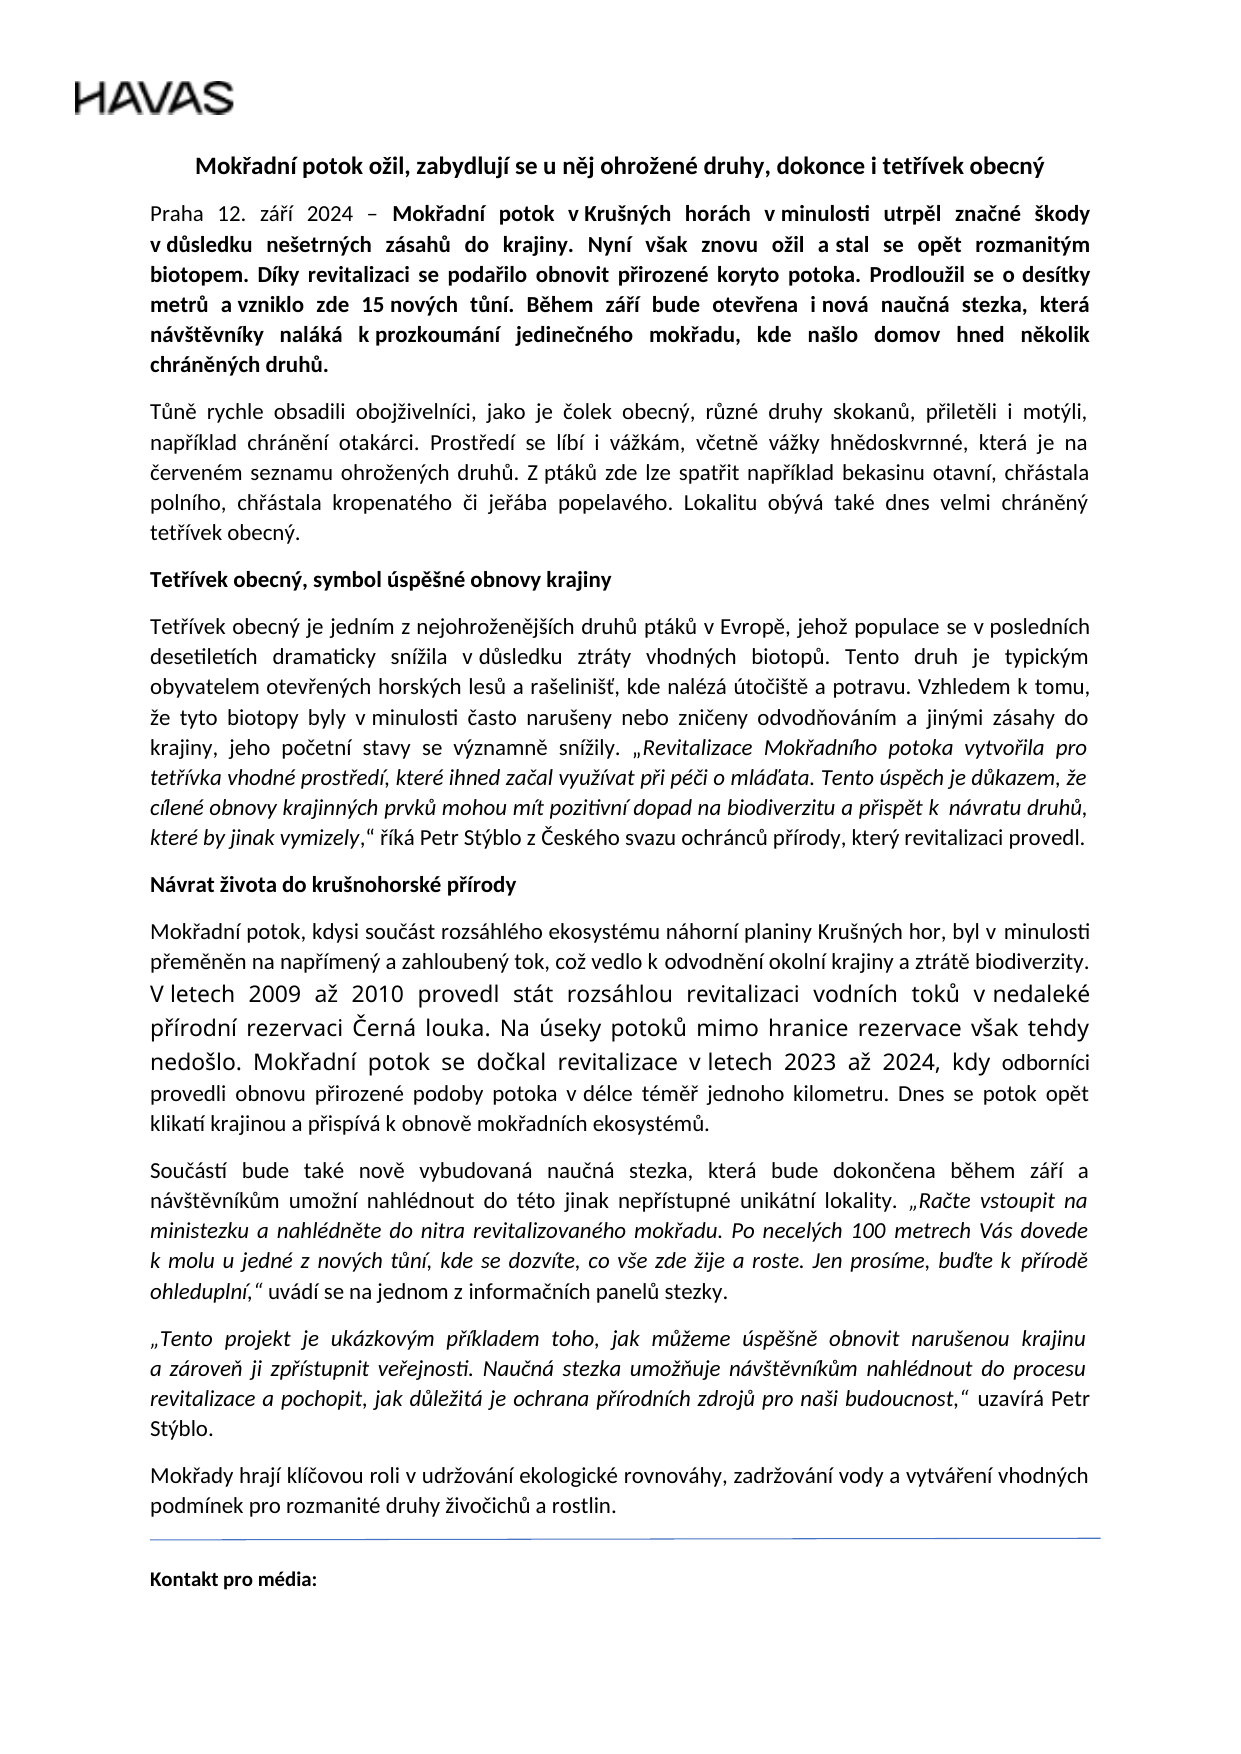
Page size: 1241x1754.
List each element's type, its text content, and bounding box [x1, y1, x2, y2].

picture [75, 81, 234, 115]
text Tetřívek obecný, symbol úspěšné obnovy krajiny [150, 565, 1090, 593]
text Praha 12. září 2024 – Mokřadní potok v Krušných horách v minulosti utrpěl značné škody v důsledku nešetrných zásahů do krajiny. Nyní však znovu ožil a stal se opět rozmanitým biotopem. Díky revitalizaci se podařilo obnovit přirozené koryto potoka. Prodloužil se o desítky metrů a vzniklo zde 15 nových tůní. Během září bude otevřena i nová naučná stezka, která návštěvníky naláká k prozkoumání jedinečného mokřadu, kde našlo domov hned několik chráněných druhů. [150, 199, 1090, 379]
text Součástí bude také nově vybudovaná naučná stezka, která bude dokončena během září a návštěvníkům umožní nahlédnout do této jinak nepřístupné unikátní lokality. „Račte vstoupit na ministezku a nahlédněte do nitra revitalizovaného mokřadu. Po necelých 100 metrech Vás dovede k molu u jedné z nových tůní, kde se dozvíte, co vše zde žije a roste. Jen prosíme, buďte k přírodě ohleduplní,“ uvádí se na jednom z informačních panelů stezky. [150, 1156, 1090, 1305]
text Mokřadní potok ožil, zabydlují se u něj ohrožené druhy, dokonce i tetřívek obecný [150, 150, 1090, 181]
text „Tento projekt je ukázkovým příkladem toho, jak můžeme úspěšně obnovit narušenou krajinu a zároveň ji zpřístupnit veřejnosti. Naučná stezka umožňuje návštěvníkům nahlédnout do procesu revitalizace a pochopit, jak důležitá je ochrana přírodních zdrojů pro naši budoucnost,“ uzavírá Petr Stýblo. [150, 1324, 1090, 1442]
text Tůně rychle obsadili obojživelníci, jako je čolek obecný, různé druhy skokanů, přiletěli i motýli, například chránění otakárci. Prostředí se líbí i vážkám, včetně vážky hnědoskvrnné, která je na červeném seznamu ohrožených druhů. Z ptáků zde lze spatřit například bekasinu otavní, chřástala polního, chřástala kropenatého či jeřába popelavého. Lokalitu obývá také dnes velmi chráněný tetřívek obecný. [150, 397, 1090, 546]
text Návrat života do krušnohorské přírody [150, 870, 1090, 898]
subtitle Kontakt pro média: [150, 1566, 1090, 1592]
text Mokřady hrají klíčovou roli v udržování ekologické rovnováhy, zadržování vody a vytváření vhodných podmínek pro rozmanité druhy živočichů a rostlin. [150, 1461, 1090, 1519]
text Tetřívek obecný je jedním z nejohroženějších druhů ptáků v Evropě, jehož populace se v posledních desetiletích dramaticky snížila v důsledku ztráty vhodných biotopů. Tento druh je typickým obyvatelem otevřených horských lesů a rašelinišť, kde nalézá útočiště a potravu. Vzhledem k tomu, že tyto biotopy byly v minulosti často narušeny nebo zničeny odvodňováním a jinými zásahy do krajiny, jeho početní stavy se významně snížily. „Revitalizace Mokřadního potoka vytvořila pro tetřívka vhodné prostředí, které ihned začal využívat při péči o mláďata. Tento úspěch je důkazem, že cílené obnovy krajinných prvků mohou mít pozitivní dopad na biodiverzitu a přispět k návratu druhů, které by jinak vymizely,“ říká Petr Stýblo z Českého svazu ochránců přírody, který revitalizaci provedl. [150, 612, 1090, 852]
text Mokřadní potok, kdysi součást rozsáhlého ekosystému náhorní planiny Krušných hor, byl v minulosti přeměněn na napřímený a zahloubený tok, což vedlo k odvodnění okolní krajiny a ztrátě biodiverzity. V letech 2009 až 2010 provedl stát rozsáhlou revitalizaci vodních toků v nedaleké přírodní rezervaci Černá louka. Na úseky potoků mimo hranice rezervace však tehdy nedošlo. Mokřadní potok se dočkal revitalizace v letech 2023 až 2024, kdy odborníci provedli obnovu přirozené podoby potoka v délce téměř jednoho kilometru. Dnes se potok opět klikatí krajinou a přispívá k obnově mokřadních ekosystémů. [150, 917, 1090, 1137]
